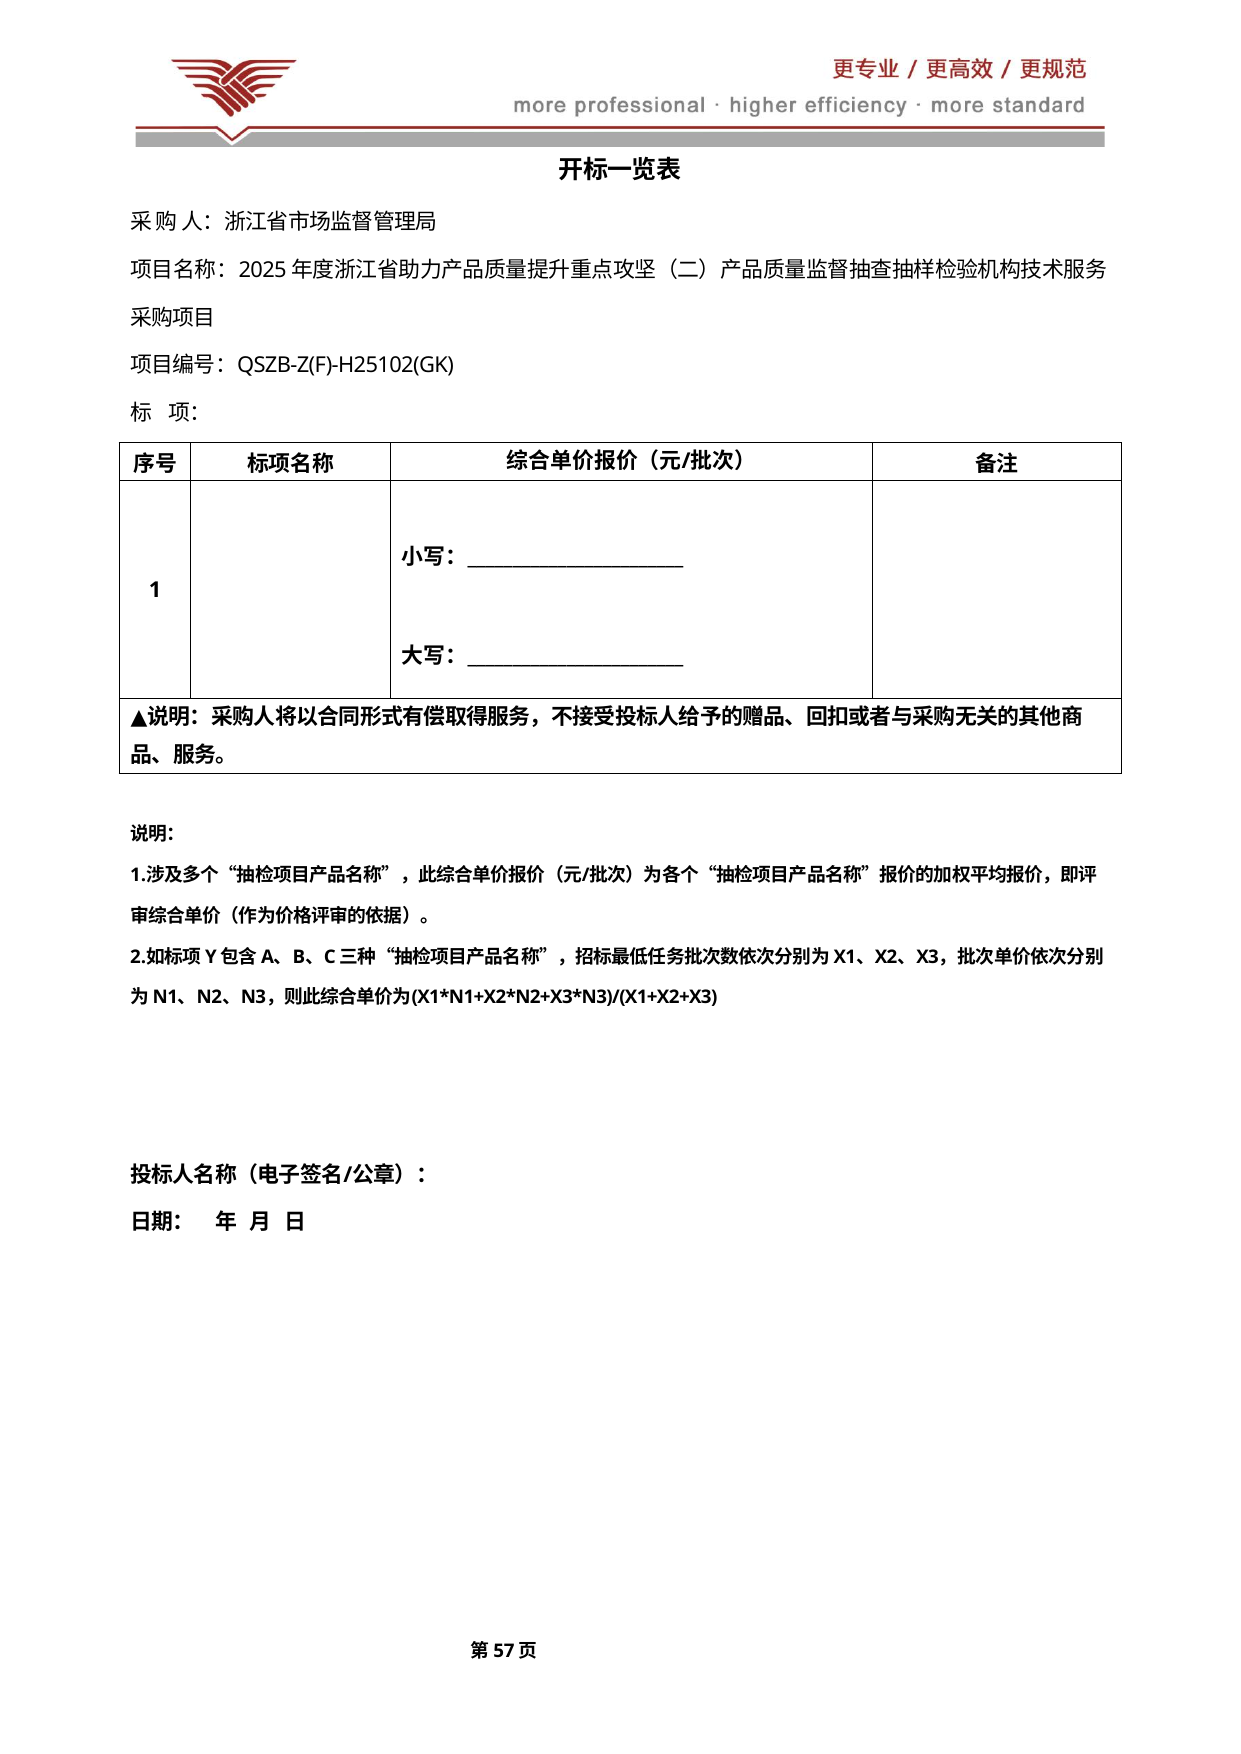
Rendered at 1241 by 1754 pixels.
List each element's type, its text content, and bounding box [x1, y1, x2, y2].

text 1.涉及多个“抽检项目产品名称”，此综合单价报价（元/批次）为各个“抽检项目产品名称”报价的加权平均报价，即评审综合单价（作为价格评审的依据）。 [130, 860, 1110, 928]
text 开标一览表 [130, 150, 1110, 186]
table_cell [873, 481, 1121, 698]
table_cell ▲说明：采购人将以合同形式有偿取得服务，不接受投标人给予的赠品、回扣或者与采购无关的其他商品、服务。 [120, 699, 1121, 773]
table_header 序号 [120, 443, 190, 480]
text 2.如标项Y包含A、B、C三种“抽检项目产品名称”，招标最低任务批次数依次分别为X1、X2、X3，批次单价依次分别为N1、N2、N3，则此综合单价为(X1*N1+X2*N2+X3*N3)/(X1+X2+X3) [130, 941, 1110, 1009]
table_cell 小写：________________________ 大写：________________________ [391, 481, 872, 698]
table_header 标项名称 [191, 443, 390, 480]
text 日期： 年 月 日 [130, 1204, 1110, 1236]
table_cell 1 [120, 481, 190, 698]
text 项目编号：QSZB-Z(F)-H25102(GK) [130, 347, 1110, 379]
text 采 购 人：浙江省市场监督管理局 [130, 204, 1110, 236]
table_cell [191, 481, 390, 698]
table_header 备注 [873, 443, 1121, 480]
table_header 综合单价报价（元/批次） [391, 443, 872, 480]
picture [135, 35, 1105, 147]
text 项目名称：2025年度浙江省助力产品质量提升重点攻坚（二）产品质量监督抽查抽样检验机构技术服务采购项目 [130, 252, 1110, 331]
text 标 项： [130, 394, 1110, 426]
text 说明： [130, 819, 1110, 846]
text 投标人名称（电子签名/公章）： [130, 1157, 1110, 1188]
